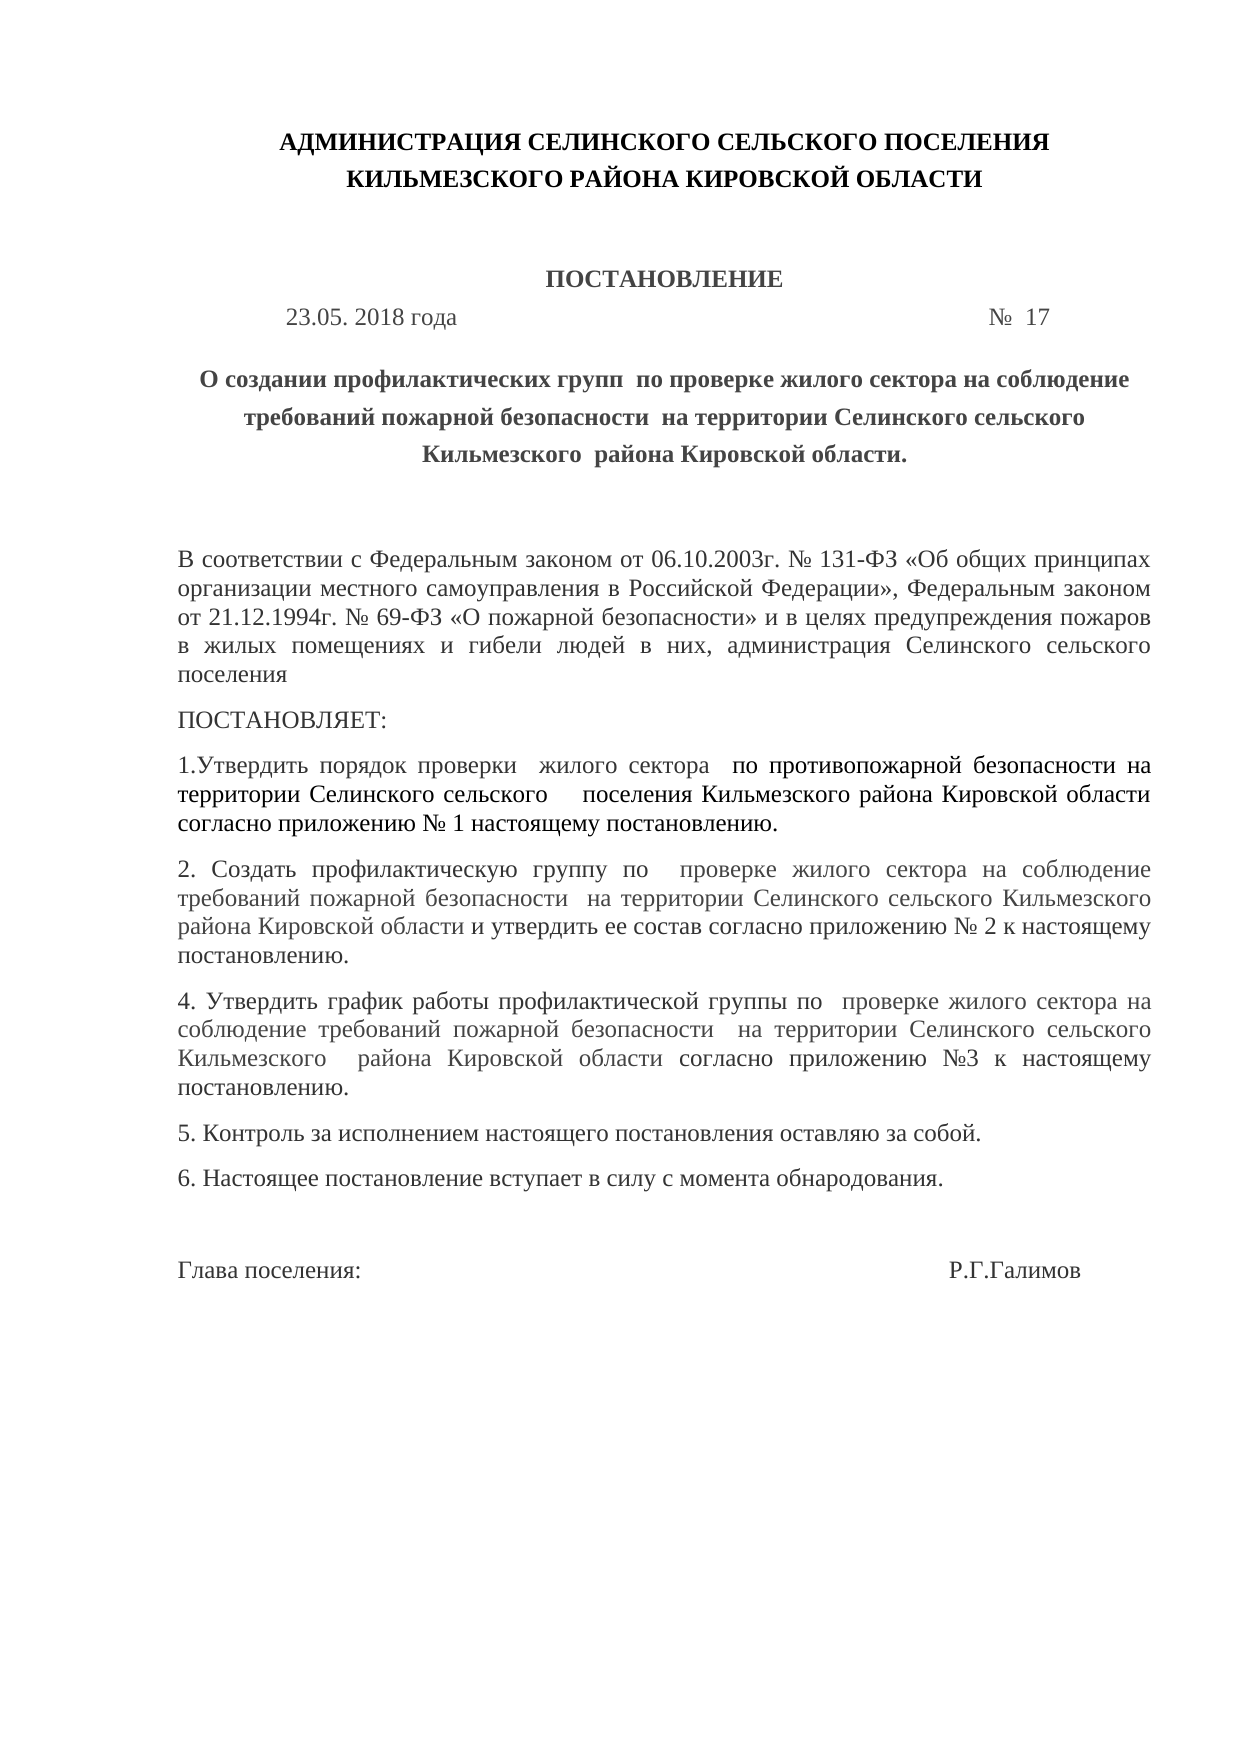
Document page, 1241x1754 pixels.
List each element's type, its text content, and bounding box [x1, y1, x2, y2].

text 1.Утвердить порядок проверки жилого сектора по противопожарной безопасности на территории Селинского сельского поселения Кильмезского района Кировской области согласно приложению № 1 настоящему постановлению. [177, 751, 1152, 837]
text 2. Создать профилактическую группу по проверке жилого сектора на соблюдение требований пожарной безопасности на территории Селинского сельского Кильмезского района Кировской области и утвердить ее состав согласно приложению № 2 к настоящему постановлению. [177, 854, 1152, 969]
text АДМИНИСТРАЦИЯ СЕЛИНСКОГО СЕЛЬСКОГО ПОСЕЛЕНИЯ КИЛЬМЕЗСКОГО РАЙОНА КИРОВСКОЙ ОБЛАСТИ [177, 118, 1152, 193]
text О создании профилактических групп по проверке жилого сектора на соблюдение требований пожарной безопасности на территории Селинского сельского Кильмезского района Кировской области. [177, 356, 1152, 468]
text 5. Контроль за исполнением настоящего постановления оставляю за собой. [177, 1118, 1152, 1147]
text 4. Утвердить график работы профилактической группы по проверке жилого сектора на соблюдение требований пожарной безопасности на территории Селинского сельского Кильмезского района Кировской области согласно приложению №3 к настоящему постановлению. [177, 986, 1152, 1101]
text ПОСТАНОВЛЯЕТ: [177, 705, 1152, 734]
text ПОСТАНОВЛЕНИЕ [177, 256, 1152, 293]
text Глава поселения: Р.Г.Галимов [177, 1255, 1152, 1284]
text 6. Настоящее постановление вступает в силу с момента обнародования. [177, 1163, 1152, 1192]
text 23.05. 2018 года № 17 [177, 293, 1152, 331]
text В соответствии с Федеральным законом от 06.10.2003г. № 131-ФЗ «Об общих принципах организации местного самоуправления в Российской Федерации», Федеральным законом от 21.12.1994г. № 69-ФЗ «О пожарной безопасности» и в целях предупреждения пожаров в жилых помещениях и гибели людей в них, администрация Селинского сельского поселения [177, 544, 1152, 688]
